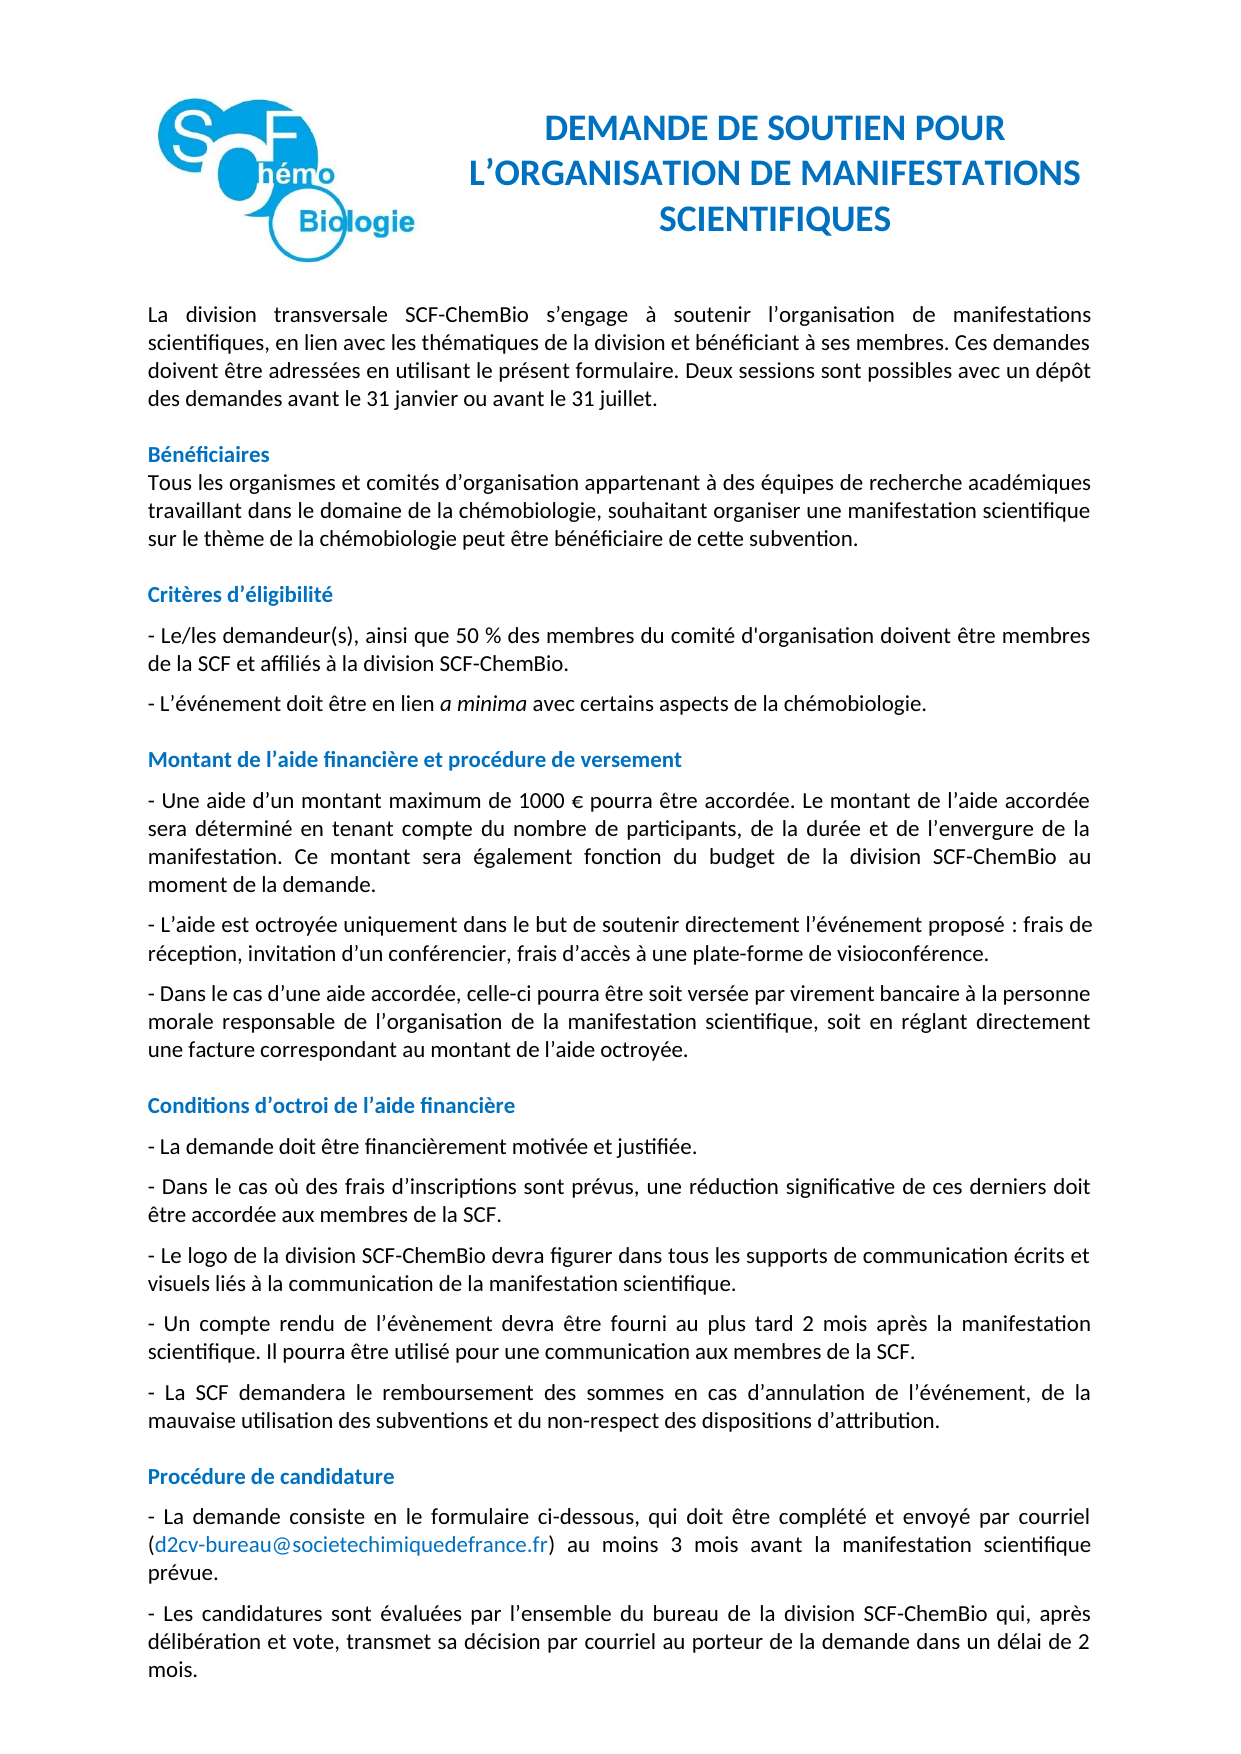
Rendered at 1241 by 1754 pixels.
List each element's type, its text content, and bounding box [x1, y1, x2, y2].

text - L’événement doit être en lien a minima avec certains aspects de la chémobiologie. [148, 689, 1093, 717]
text - L’aide est octroyée uniquement dans le but de soutenir directement l’événement proposé : frais de réception, invitation d’un conférencier, frais d’accès à une plate-forme de visioconférence. [148, 911, 1093, 967]
text - La demande doit être financièrement motivée et justifiée. [148, 1132, 1093, 1160]
picture [142, 76, 430, 281]
text Tous les organismes et comités d’organisation appartenant à des équipes de recherche académiques travaillant dans le domaine de la chémobiologie, souhaitant organiser une manifestation scientifique sur le thème de la chémobiologie peut être bénéficiaire de cette subvention. [148, 468, 1093, 552]
text - Le/les demandeur(s), ainsi que 50 % des membres du comité d'organisation doivent être membres de la SCF et affiliés à la division SCF-ChemBio. [148, 621, 1093, 677]
text - Le logo de la division SCF-ChemBio devra figurer dans tous les supports de communication écrits et visuels liés à la communication de la manifestation scientifique. [148, 1241, 1093, 1297]
text Conditions d’octroi de l’aide financière [148, 1091, 1093, 1119]
text Critères d’éligibilité [148, 580, 1093, 608]
text - Les candidatures sont évaluées par l’ensemble du bureau de la division SCF-ChemBio qui, après délibération et vote, transmet sa décision par courriel au porteur de la demande dans un délai de 2 mois. [148, 1599, 1093, 1683]
text - Dans le cas où des frais d’inscriptions sont prévus, une réduction significative de ces derniers doit être accordée aux membres de la SCF. [148, 1172, 1093, 1228]
text - La SCF demandera le remboursement des sommes en cas d’annulation de l’événement, de la mauvaise utilisation des subventions et du non-respect des dispositions d’attribution. [148, 1378, 1093, 1434]
text - Dans le cas d’une aide accordée, celle-ci pourra être soit versée par virement bancaire à la personne morale responsable de l’organisation de la manifestation scientifique, soit en réglant directement une facture correspondant au montant de l’aide octroyée. [148, 979, 1093, 1063]
text Bénéficiaires [148, 440, 1093, 468]
text - Un compte rendu de l’évènement devra être fourni au plus tard 2 mois après la manifestation scientifique. Il pourra être utilisé pour une communication aux membres de la SCF. [148, 1309, 1093, 1365]
text - La demande consiste en le formulaire ci-dessous, qui doit être complété et envoyé par courriel (d2cv-bureau@societechimiquedefrance.fr) au moins 3 mois avant la manifestation scientifique prévue. [148, 1502, 1093, 1587]
text - Une aide d’un montant maximum de 1000 € pourra être accordée. Le montant de l’aide accordée sera déterminé en tenant compte du nombre de participants, de la durée et de l’envergure de la manifestation. Ce montant sera également fonction du budget de la division SCF-ChemBio au moment de la demande. [148, 786, 1093, 898]
text Montant de l’aide financière et procédure de versement [148, 746, 1093, 773]
text DEMANDE DE SOUTIEN POUR L’ORGANISATION DE MANIFESTATIONS SCIENTIFIQUES [458, 103, 1093, 241]
text Procédure de candidature [148, 1462, 1093, 1490]
text La division transversale SCF-ChemBio s’engage à soutenir l’organisation de manifestations scientifiques, en lien avec les thématiques de la division et bénéficiant à ses membres. Ces demandes doivent être adressées en utilisant le présent formulaire. Deux sessions sont possibles avec un dépôt des demandes avant le 31 janvier ou avant le 31 juillet. [148, 300, 1093, 412]
